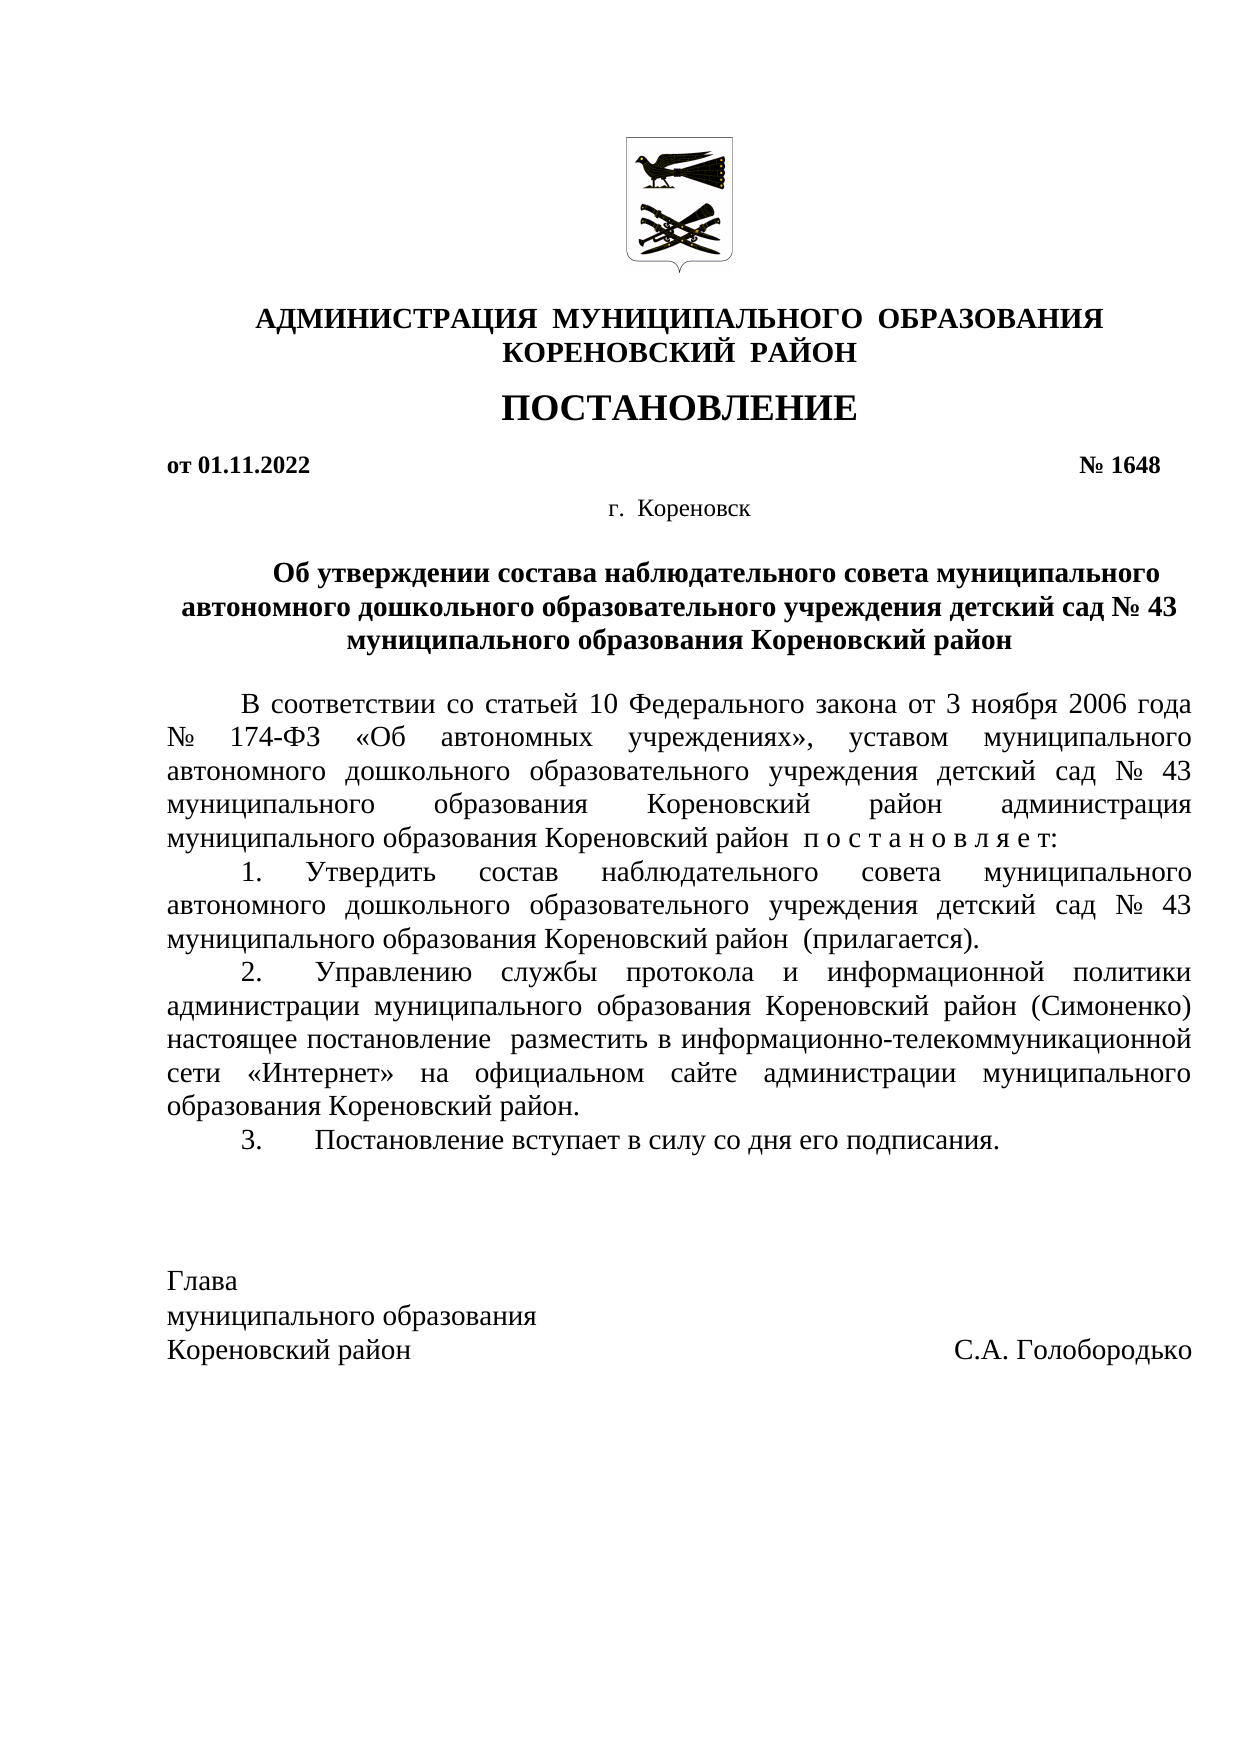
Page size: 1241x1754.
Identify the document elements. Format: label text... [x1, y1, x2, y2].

table_header Глава муниципального образования Кореновский район [167, 1263, 684, 1367]
text Об утверждении состава наблюдательного совета муниципального автономного дошкольного образовательного учреждения детский сад № 43 муниципального образования Кореновский район [167, 555, 1192, 656]
list Управлению службы протокола и информационной политики администрации муниципального образования Кореновский район (Симоненко) настоящее постановление разместить в информационно-телекоммуникационной сети «Интернет» на официальном сайте администрации муниципального образования Кореновский район. [167, 954, 1192, 1122]
subtitle АДМИНИСТРАЦИЯ МУНИЦИПАЛЬНОГО ОБРАЗОВАНИЯ [167, 301, 1192, 335]
text от 01.11.2022 № 1648 [167, 450, 1192, 479]
subtitle КОРЕНОВСКИЙ РАЙОН [167, 335, 1192, 368]
text г. Кореновск [167, 493, 1192, 522]
table_header С.А. Голобородько [684, 1263, 1192, 1367]
list Постановление вступает в силу со дня его подписания. [167, 1122, 1192, 1156]
list Утвердить состав наблюдательного совета муниципального автономного дошкольного образовательного учреждения детский сад № 43 муниципального образования Кореновский район (прилагается). [167, 854, 1192, 954]
text В соответствии со статьей 10 Федерального закона от 3 ноября 2006 года № 174-ФЗ «Об автономных учреждениях», уставом муниципального автономного дошкольного образовательного учреждения детский сад № 43 муниципального образования Кореновский район администрация муниципального образования Кореновский район п о с т а н о в л я е т: [167, 686, 1192, 854]
subtitle ПОСТАНОВЛЕНИЕ [167, 385, 1192, 428]
picture [626, 137, 733, 273]
